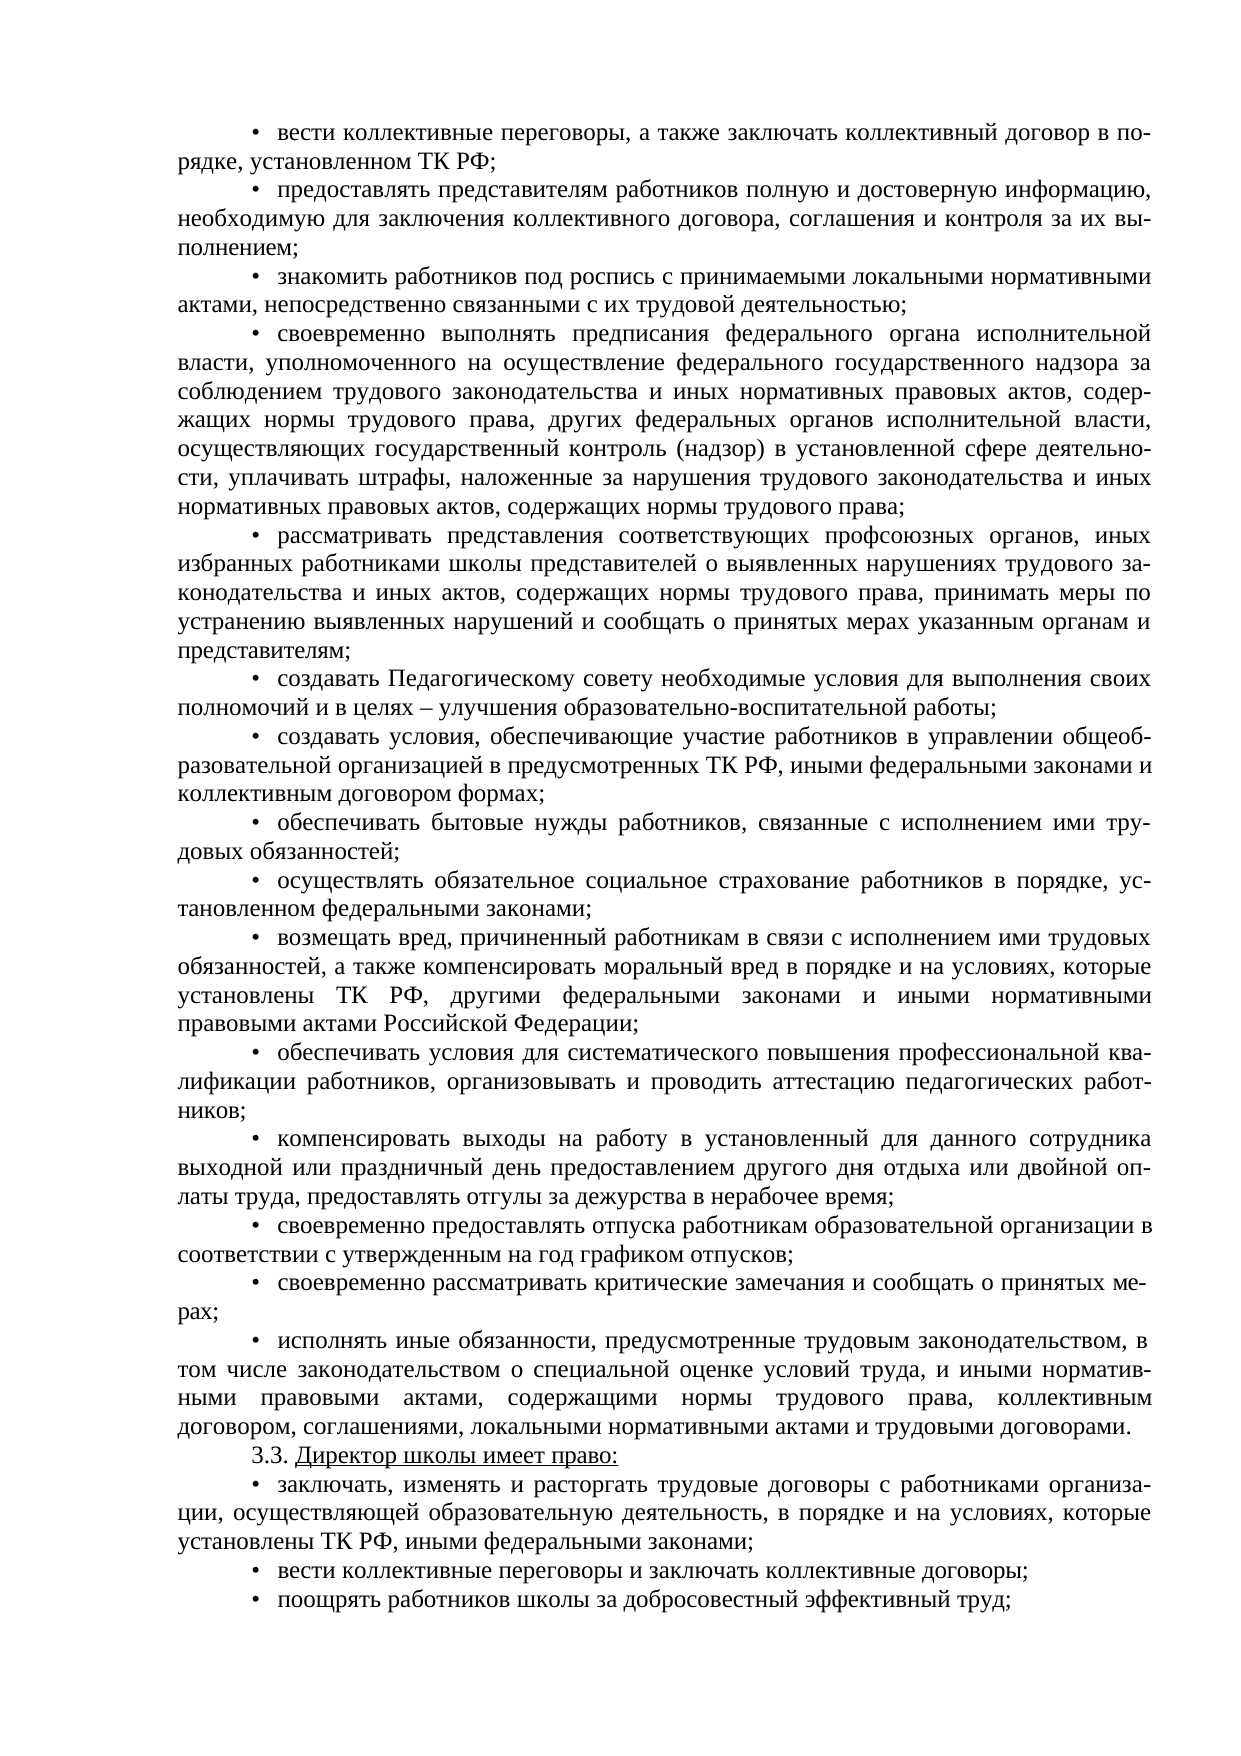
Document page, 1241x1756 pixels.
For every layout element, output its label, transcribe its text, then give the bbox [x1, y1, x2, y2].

list вести коллективные переговоры и заключать коллективные договоры; [251, 1555, 1181, 1584]
list осуществлять обязательное социальное страхование работников в порядке, ус- тановленном федеральными законами; [177, 865, 1152, 922]
list рассматривать представления соответствующих профсоюзных органов, иных избранных работниками школы представителей о выявленных нарушениях трудового за- конодательства и иных актов, содержащих нормы трудового права, принимать меры по устранению выявленных нарушений и сообщать о принятых мерах указанным органам и представителям; [177, 520, 1152, 663]
list компенсировать выходы на работу в установленный для данного сотрудника выходной или праздничный день предоставлением другого дня отдыха или двойной оп- латы труда, предоставлять отгулы за дежурства в нерабочее время; [177, 1123, 1153, 1210]
text том числе законодательством о специальной оценке условий труда, и иными норматив- ными правовыми актами, содержащими нормы трудового права, коллективным договором, соглашениями, локальными нормативными актами и трудовыми договорами. [177, 1354, 1152, 1440]
list исполнять иные обязанности, предусмотренные трудовым законодательством, в [251, 1325, 1181, 1354]
list Директор школы имеет право: [251, 1440, 1181, 1469]
list предоставлять представителям работников полную и достоверную информацию, необходимую для заключения коллективного договора, соглашения и контроля за их вы- полнением; [177, 174, 1152, 261]
list обеспечивать условия для систематического повышения профессиональной ква- лификации работников, организовывать и проводить аттестацию педагогических работ- ников; [177, 1037, 1153, 1123]
list своевременно рассматривать критические замечания и сообщать о принятых ме- [251, 1267, 1181, 1296]
text рах; [177, 1296, 1181, 1325]
list возмещать вред, причиненный работникам в связи с исполнением ими трудовых обязанностей, а также компенсировать моральный вред в порядке и на условиях, которые установлены ТК РФ, другими федеральными законами и иными нормативными правовыми актами Российской Федерации; [177, 922, 1152, 1037]
list своевременно выполнять предписания федерального органа исполнительной власти, уполномоченного на осуществление федерального государственного надзора за соблюдением трудового законодательства и иных нормативных правовых актов, содер- жащих нормы трудового права, других федеральных органов исполнительной власти, осуществляющих государственный контроль (надзор) в установленной сфере деятельно- сти, уплачивать штрафы, наложенные за нарушения трудового законодательства и иных нормативных правовых актов, содержащих нормы трудового права; [177, 318, 1152, 519]
list обеспечивать бытовые нужды работников, связанные с исполнением ими тру- довых обязанностей; [177, 807, 1151, 865]
list создавать условия, обеспечивающие участие работников в управлении общеоб- разовательной организацией в предусмотренных ТК РФ, иными федеральными законами и коллективным договором формах; [177, 721, 1152, 807]
list знакомить работников под роспись с принимаемыми локальными нормативными актами, непосредственно связанными с их трудовой деятельностью; [177, 261, 1151, 318]
list заключать, изменять и расторгать трудовые договоры с работниками организа- ции, осуществляющей образовательную деятельность, в порядке и на условиях, которые установлены ТК РФ, иными федеральными законами; [177, 1469, 1152, 1555]
list создавать Педагогическому совету необходимые условия для выполнения своих полномочий и в целях – улучшения образовательно-воспитательной работы; [177, 663, 1152, 721]
list вести коллективные переговоры, а также заключать коллективный договор в по- рядке, установленном ТК РФ; [177, 117, 1152, 174]
list поощрять работников школы за добросовестный эффективный труд; [251, 1584, 1181, 1612]
list своевременно предоставлять отпуска работникам образовательной организации в соответствии с утвержденным на год графиком отпусков; [177, 1210, 1152, 1267]
